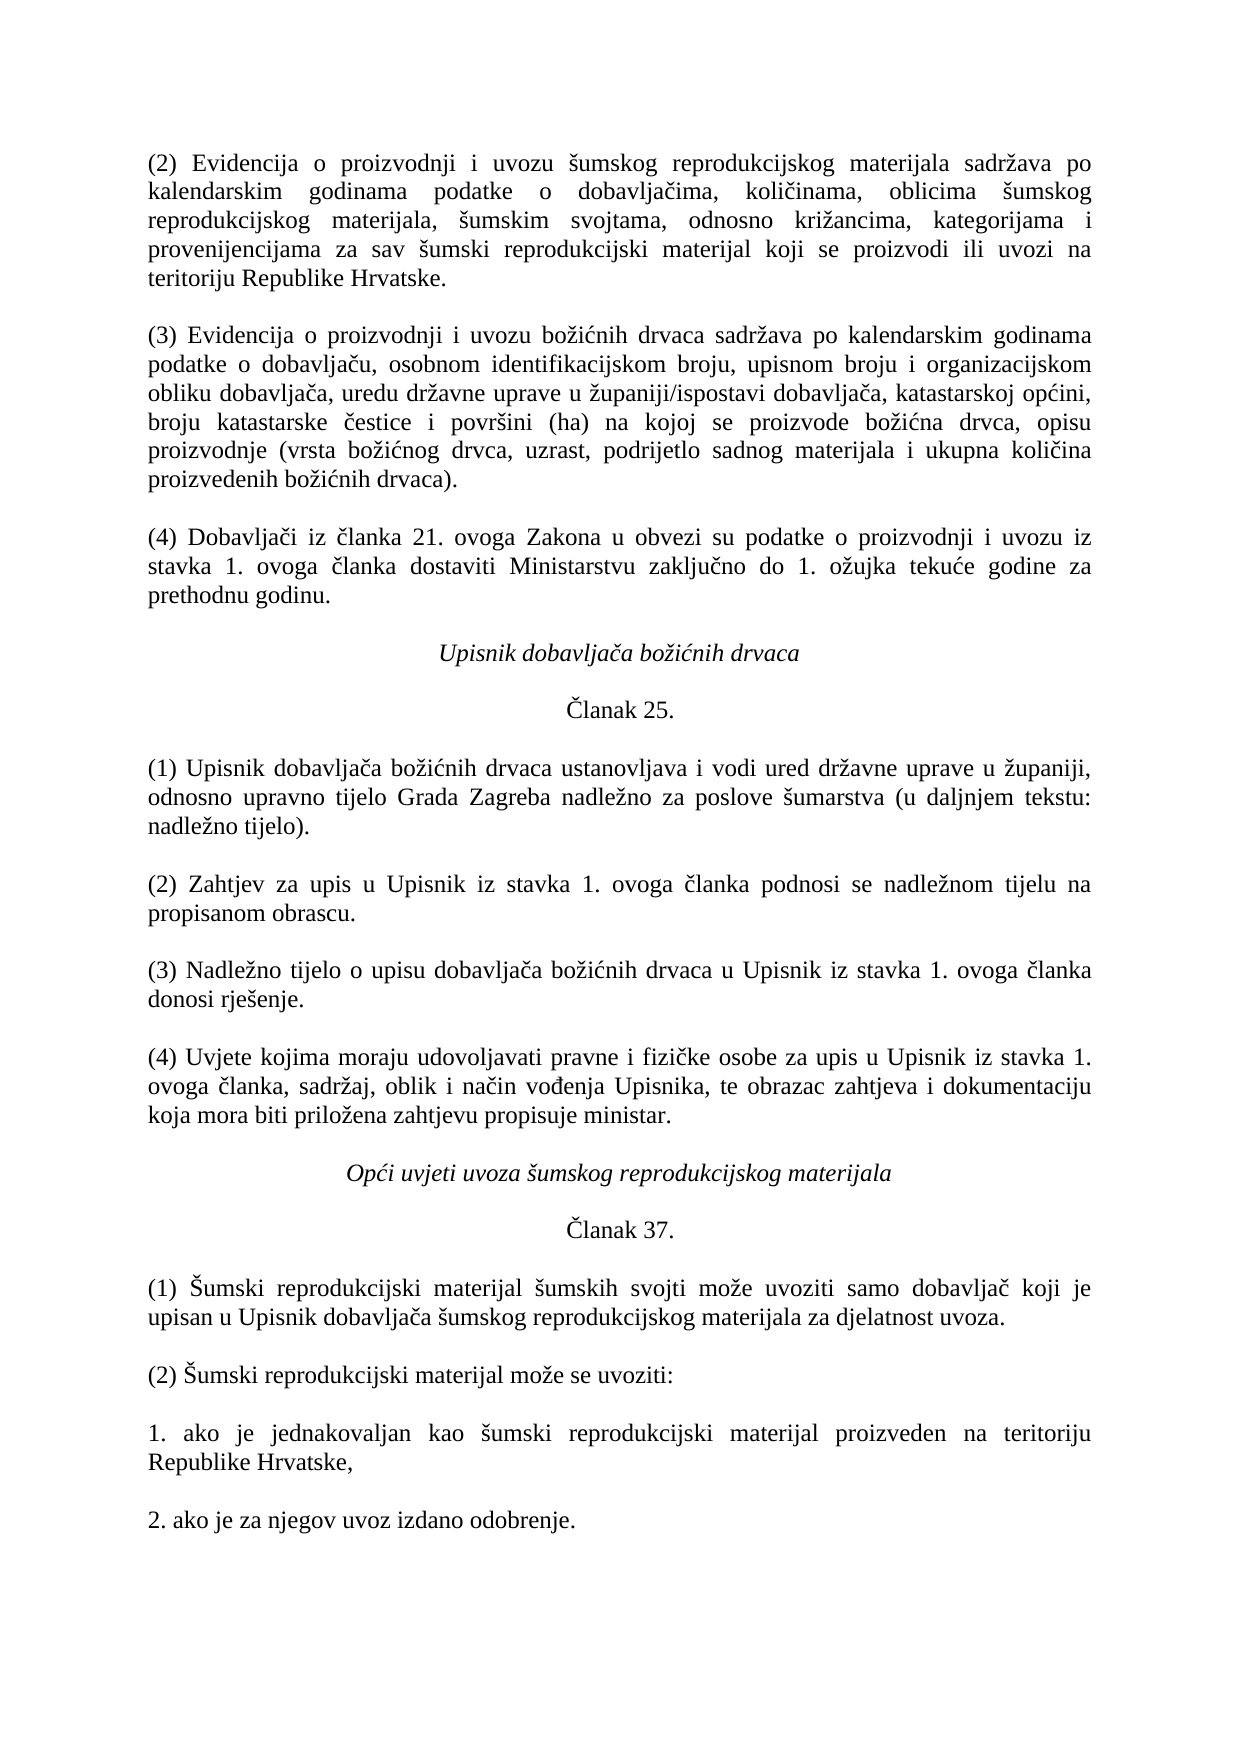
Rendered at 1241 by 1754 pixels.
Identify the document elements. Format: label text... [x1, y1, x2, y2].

text (3) Evidencija o proizvodnji i uvozu božićnih drvaca sadržava po kalendarskim godinama podatke o dobavljaču, osobnom identifikacijskom broju, upisnom broju i organizacijskom obliku dobavljača, uredu državne uprave u županiji/ispostavi dobavljača, katastarskoj općini, broju katastarske čestice i površini (ha) na kojoj se proizvode božićna drvca, opisu proizvodnje (vrsta božićnog drvca, uzrast, podrijetlo sadnog materijala i ukupna količina proizvedenih božićnih drvaca). [148, 321, 1093, 493]
text (4) Uvjete kojima moraju udovoljavati pravne i fizičke osobe za upis u Upisnik iz stavka 1. ovoga članka, sadržaj, oblik i način vođenja Upisnika, te obrazac zahtjeva i dokumentaciju koja mora biti priložena zahtjevu propisuje ministar. [148, 1042, 1093, 1128]
text (1) Šumski reprodukcijski materijal šumskih svojti može uvoziti samo dobavljač koji je upisan u Upisnik dobavljača šumskog reprodukcijskog materijala za djelatnost uvoza. [148, 1273, 1093, 1331]
text Opći uvjeti uvoza šumskog reprodukcijskog materijala [148, 1158, 1093, 1186]
text 2. ako je za njegov uvoz izdano odobrenje. [148, 1505, 1093, 1533]
text (2) Evidencija o proizvodnji i uvozu šumskog reprodukcijskog materijala sadržava po kalendarskim godinama podatke o dobavljačima, količinama, oblicima šumskog reprodukcijskog materijala, šumskim svojtama, odnosno križancima, kategorijama i provenijencijama za sav šumski reprodukcijski materijal koji se proizvodi ili uvozi na teritoriju Republike Hrvatske. [148, 148, 1093, 291]
text Upisnik dobavljača božićnih drvaca [148, 638, 1093, 666]
text 1. ako je jednakovaljan kao šumski reprodukcijski materijal proizveden na teritoriju Republike Hrvatske, [148, 1418, 1093, 1476]
text (3) Nadležno tijelo o upisu dobavljača božićnih drvaca u Upisnik iz stavka 1. ovoga članka donosi rješenje. [148, 956, 1093, 1013]
text (2) Zahtjev za upis u Upisnik iz stavka 1. ovoga članka podnosi se nadležnom tijelu na propisanom obrascu. [148, 869, 1093, 926]
text Članak 37. [148, 1216, 1093, 1244]
text (2) Šumski reprodukcijski materijal može se uvoziti: [148, 1360, 1093, 1389]
text (1) Upisnik dobavljača božićnih drvaca ustanovljava i vodi ured državne uprave u županiji, odnosno upravno tijelo Grada Zagreba nadležno za poslove šumarstva (u daljnjem tekstu: nadležno tijelo). [148, 753, 1093, 840]
text (4) Dobavljači iz članka 21. ovoga Zakona u obvezi su podatke o proizvodnji i uvozu iz stavka 1. ovoga članka dostaviti Ministarstvu zaključno do 1. ožujka tekuće godine za prethodnu godinu. [148, 522, 1093, 608]
text Članak 25. [148, 696, 1093, 724]
